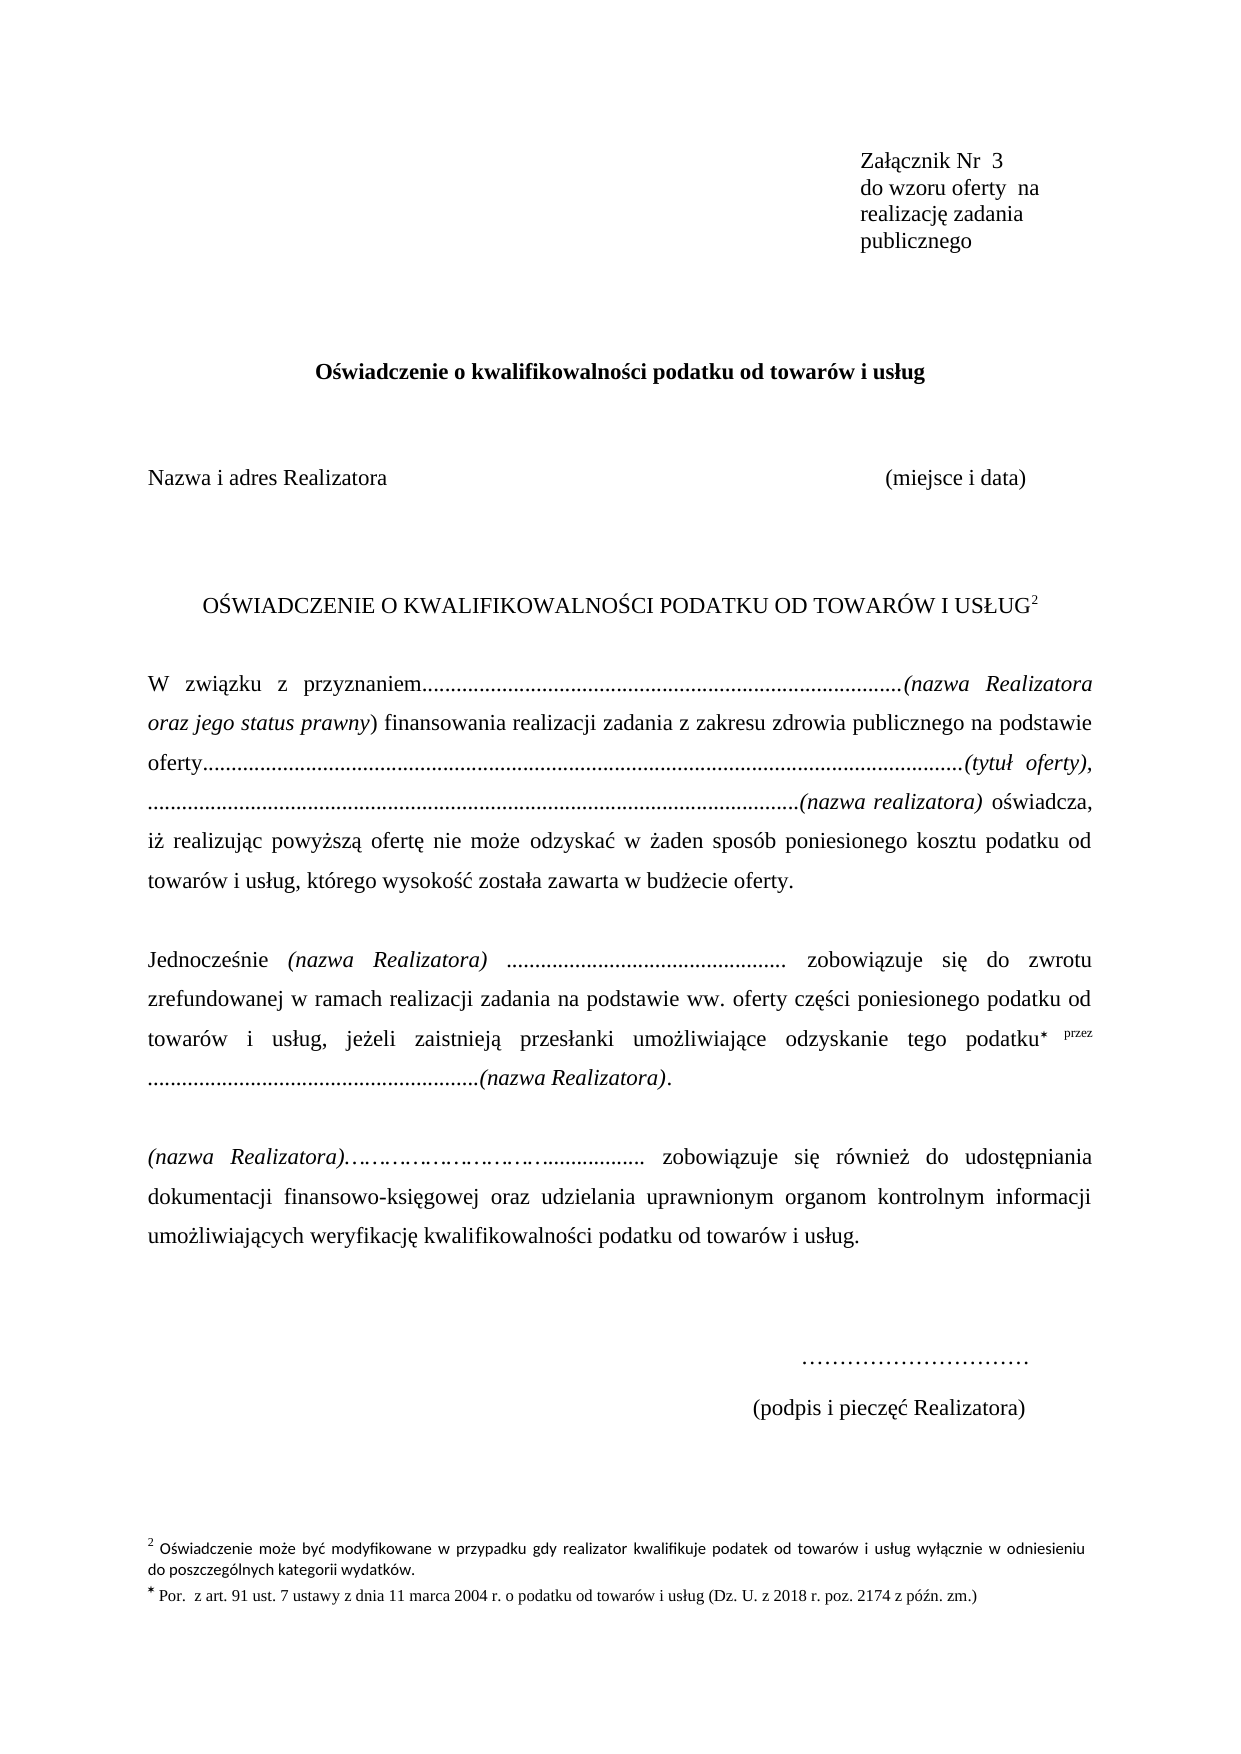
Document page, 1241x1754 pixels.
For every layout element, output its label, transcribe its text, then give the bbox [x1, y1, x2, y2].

text Załącznik Nr 3 [860, 148, 1093, 174]
text Oświadczenie o kwalifikowalności podatku od towarów i usług [148, 358, 1093, 385]
text OŚWIADCZENIE O KWALIFIKOWALNOŚCI PODATKU OD TOWARÓW I USŁUG [148, 592, 1093, 619]
text Jednocześnie (nazwa Realizatora) ................................................. zobowiązuje się do zwrotu zrefundowanej w ramach realizacji zadania na podstawie ww. oferty części poniesionego podatku od towarów i usług, jeżeli zaistnieją przesłanki umożliwiające odzyskanie tego podatku przez ..........................................................(nazwa Realizatora). [148, 946, 1093, 1091]
text (nazwa Realizatora)…………………………................. zobowiązuje się również do udostępniania dokumentacji finansowo-księgowej oraz udzielania uprawnionym organom kontrolnym informacji umożliwiających weryfikację kwalifikowalności podatku od towarów i usług. [148, 1143, 1093, 1249]
text Nazwa i adres Realizatora (miejsce i data) [148, 464, 1093, 490]
text do wzoru oferty na realizację zadania publicznego [860, 174, 1093, 253]
text ………………………… [738, 1313, 1093, 1369]
text W związku z przyznaniem....................................................................................(nazwa Realizatora oraz jego status prawny) finansowania realizacji zadania z zakresu zdrowia publicznego na podstawie oferty.....................................................................................................................................(tytuł oferty), ..................................................................................................................(nazwa realizatora) oświadcza, iż realizując powyższą ofertę nie może odzyskać w żaden sposób poniesionego kosztu podatku od towarów i usług, którego wysokość została zawarta w budżecie oferty. [148, 670, 1093, 893]
text (podpis i pieczęć Realizatora) [598, 1394, 1093, 1421]
